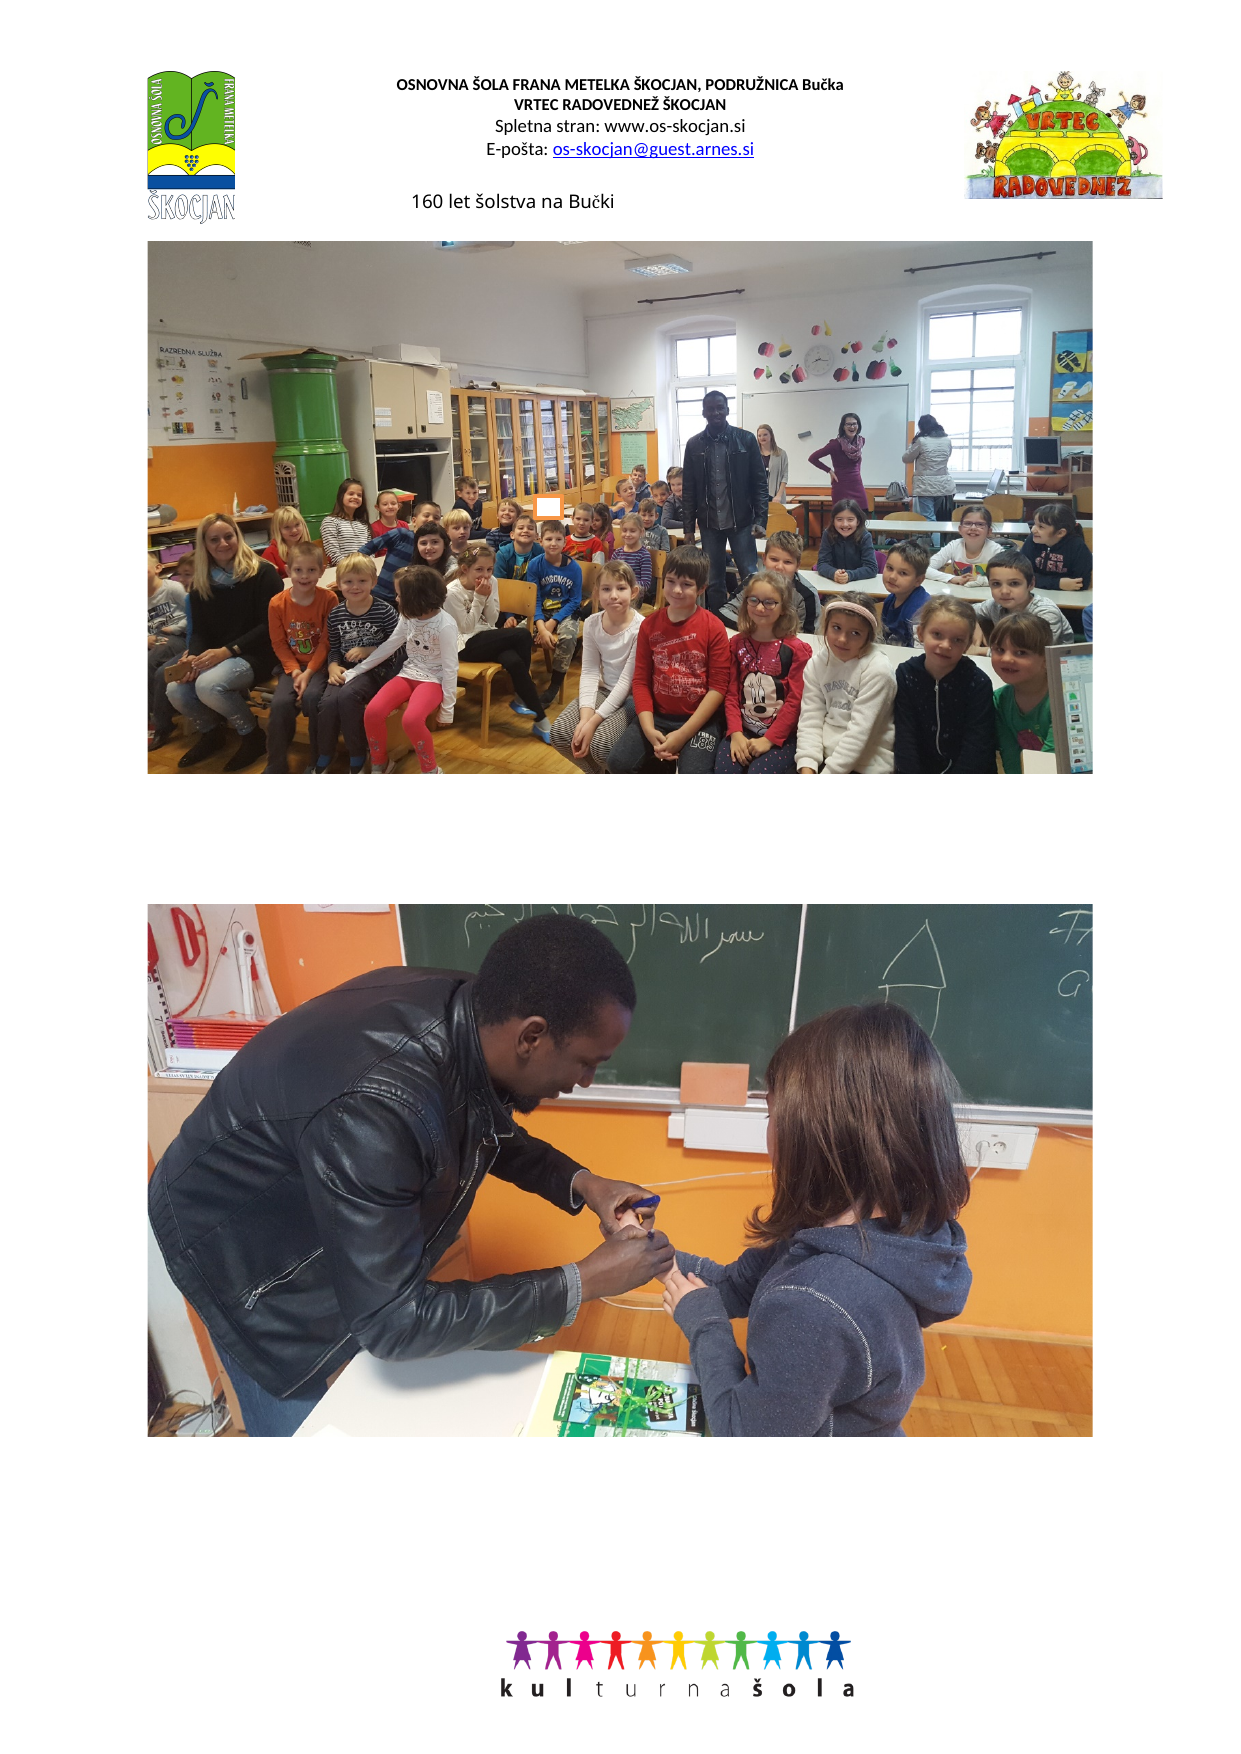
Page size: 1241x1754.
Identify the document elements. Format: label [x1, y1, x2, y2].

picture [147, 904, 1093, 1437]
picture [964, 71, 1163, 199]
picture [500, 1630, 854, 1697]
picture [147, 71, 235, 224]
picture [147, 241, 1093, 774]
